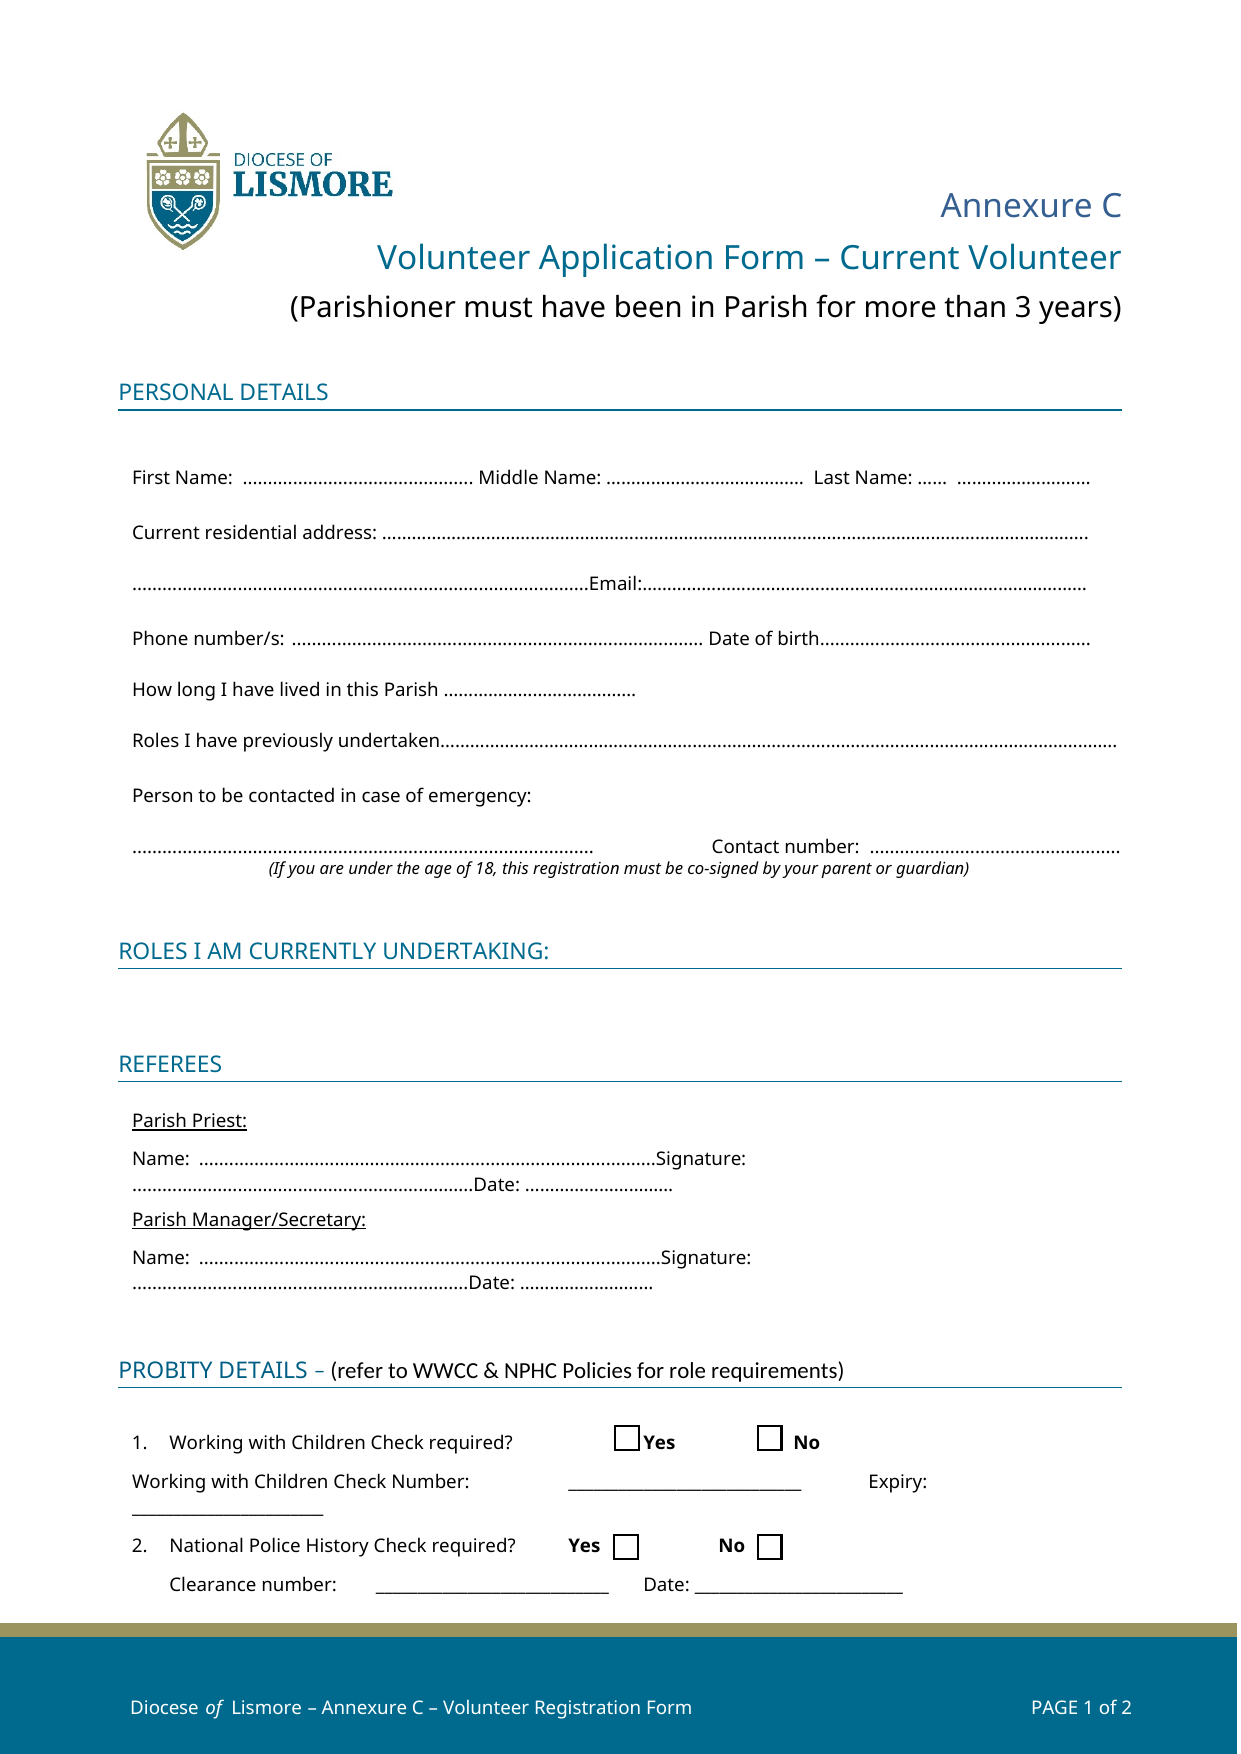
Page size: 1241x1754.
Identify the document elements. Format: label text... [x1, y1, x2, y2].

picture [121, 87, 416, 181]
text PERSONAL DETAILS [118, 376, 1122, 409]
list National Police History Check required? Yes No [132, 1533, 1122, 1558]
text PROBITY DETAILS – (refer to WWCC & NPHC Policies for role requirements) [118, 1354, 1122, 1387]
text Clearance number: ____________________________ Date: _________________________ [132, 1572, 1122, 1597]
text Working with Children Check Number: ____________________________ Expiry: _______________________ [132, 1468, 1122, 1519]
picture [356, 174, 362, 181]
text First Name: .............................................. Middle Name: ……………………………….… Last Name: …… ……..………….…… [132, 464, 1122, 490]
text ROLES I AM CURRENTLY UNDERTAKING: [118, 935, 1122, 968]
text Phone number/s: .................................................................................. Date of birth...................................................... [132, 626, 1122, 651]
text Roles I have previously undertaken……………………………………………………………………………………………………………………….. [132, 728, 1122, 753]
text Name: ...........................................................................................Signature: ....................................................................Date: ………………………… [132, 1146, 1122, 1197]
picture [330, 174, 340, 181]
text Person to be contacted in case of emergency: [132, 783, 1122, 808]
subtitle Annexure C Volunteer Application Form – Current Volunteer [118, 181, 1122, 279]
text Parish Manager/Secretary: [132, 1206, 1122, 1232]
text REFEREES [118, 1048, 1122, 1081]
text Parish Priest: [132, 1108, 1122, 1133]
text ............................................................................................ Contact number: .................................................. [132, 834, 1122, 859]
list Working with Children Check required? Yes No [132, 1429, 1122, 1455]
text ...........................................................................................Email:……………………………………………………………………………… [132, 571, 1122, 596]
text How long I have lived in this Parish ………………………………… [132, 677, 1122, 702]
text Name: ............................................................................................Signature: ...................................................................Date: ……………………… [132, 1244, 1122, 1295]
text (Parishioner must have been in Parish for more than 3 years) [118, 286, 1122, 326]
text Current residential address: ………………………………………………………………………………………………………………………….…. [132, 519, 1122, 545]
text (If you are under the age of 18, this registration must be co-signed by your parent or guardian) [118, 859, 1122, 878]
